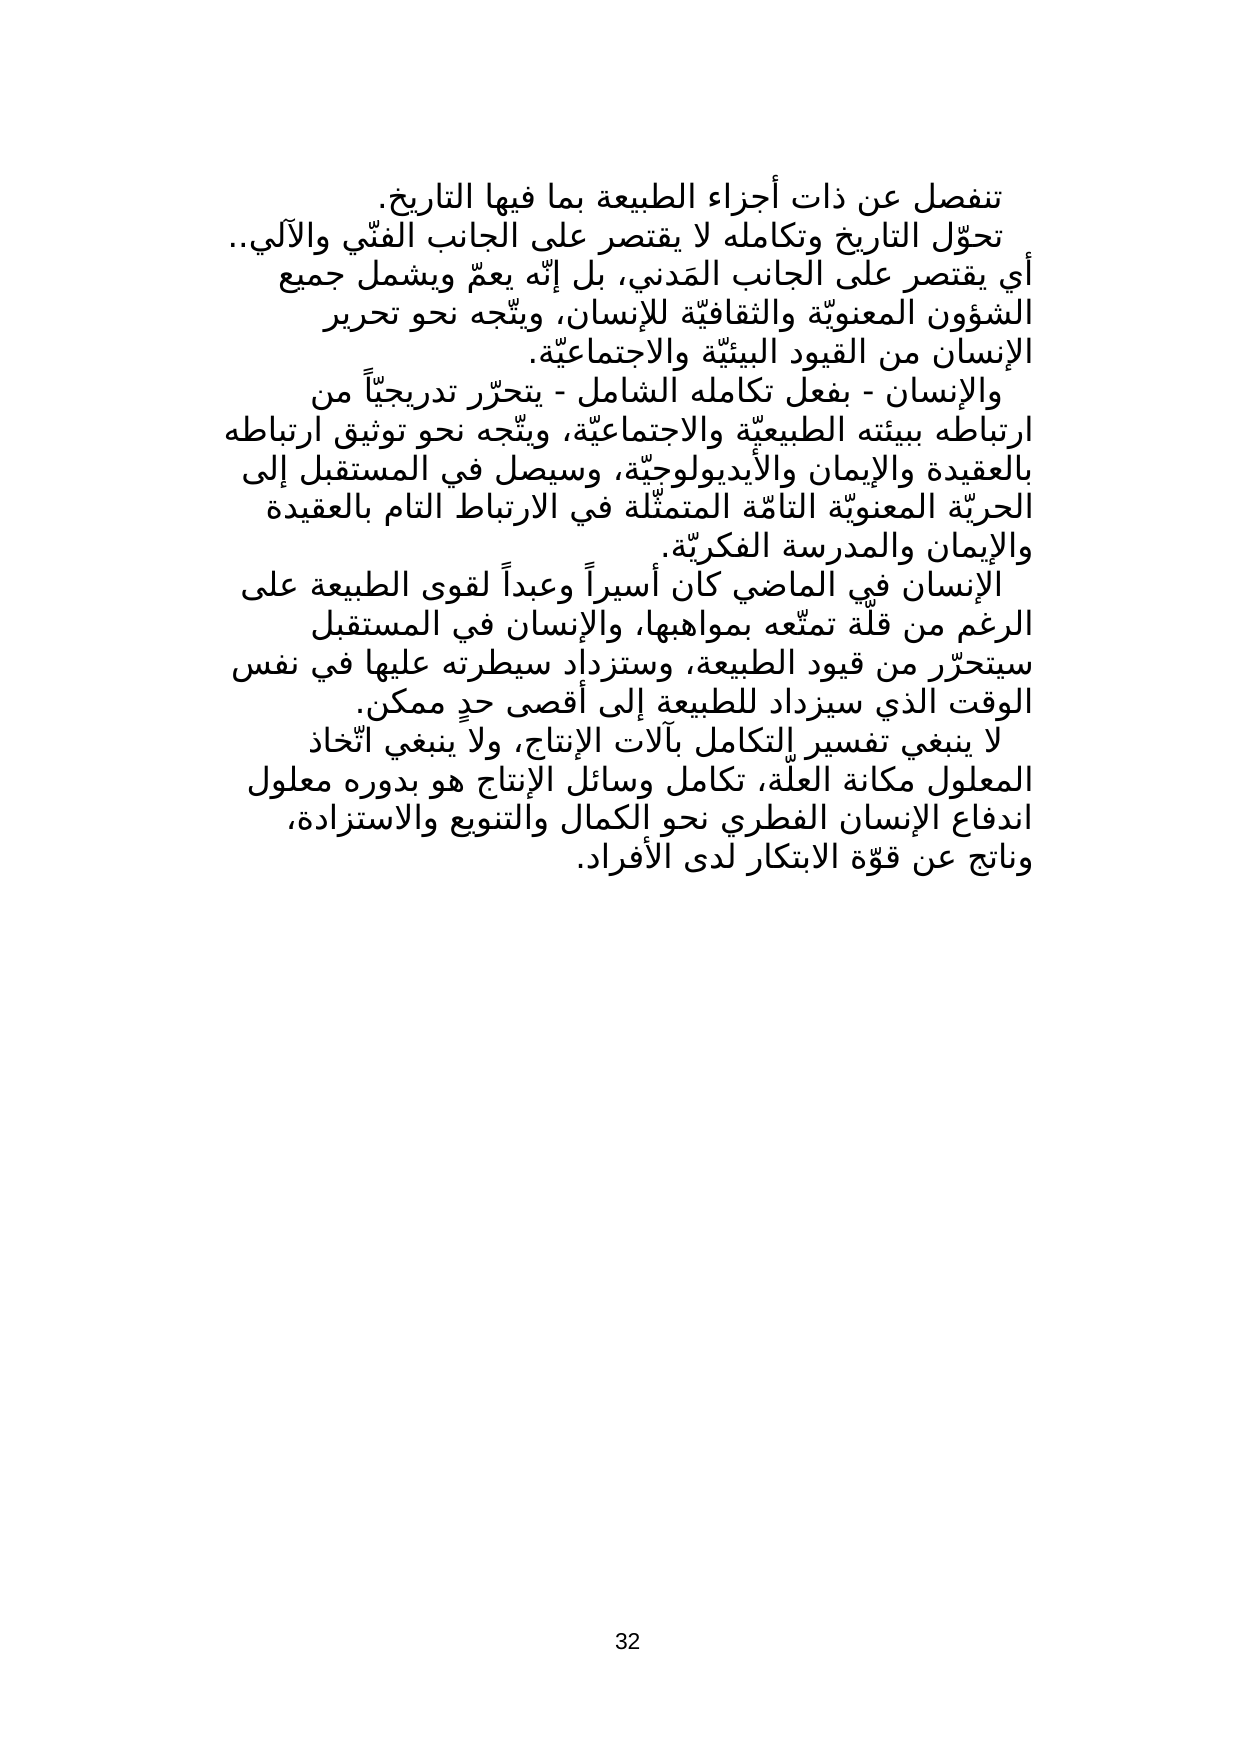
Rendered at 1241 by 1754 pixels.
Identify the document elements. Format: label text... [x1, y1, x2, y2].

text تحوّل التاريخ وتكامله لا يقتصر على الجانب الفنّي والآلي.. أي يقتصر على الجانب المَدني، بل إنّه يعمّ ويشمل جميع الشؤون المعنويّة والثقافيّة للإنسان، ويتّجه نحو تحرير الإنسان من القيود البيئيّة والاجتماعيّة. [222, 216, 1033, 371]
text لا ينبغي تفسير التكامل بآلات الإنتاج، ولا ينبغي اتّخاذ المعلول مكانة العلّة، تكامل وسائل الإنتاج هو بدوره معلول اندفاع الإنسان الفطري نحو الكمال والتنويع والاستزادة، وناتج عن قوّة الابتكار لدى الأفراد. [222, 721, 1033, 877]
text الإنسان في الماضي كان أسيراً وعبداً لقوى الطبيعة على الرغم من قلّة تمتّعه بمواهبها، والإنسان في المستقبل سيتحرّر من قيود الطبيعة، وستزداد سيطرته عليها في نفس الوقت الذي سيزداد للطبيعة إلى أقصى حدٍ ممكن. [222, 566, 1033, 721]
text تنفصل عن ذات أجزاء الطبيعة بما فيها التاريخ. [222, 177, 1033, 216]
text والإنسان - بفعل تكامله الشامل - يتحرّر تدريجيّاً من ارتباطه ببيئته الطبيعيّة والاجتماعيّة، ويتّجه نحو توثيق ارتباطه بالعقيدة والإيمان والأيديولوجيّة، وسيصل في المستقبل إلى الحريّة المعنويّة التامّة المتمثّلة في الارتباط التام بالعقيدة والإيمان والمدرسة الفكريّة. [222, 371, 1033, 566]
